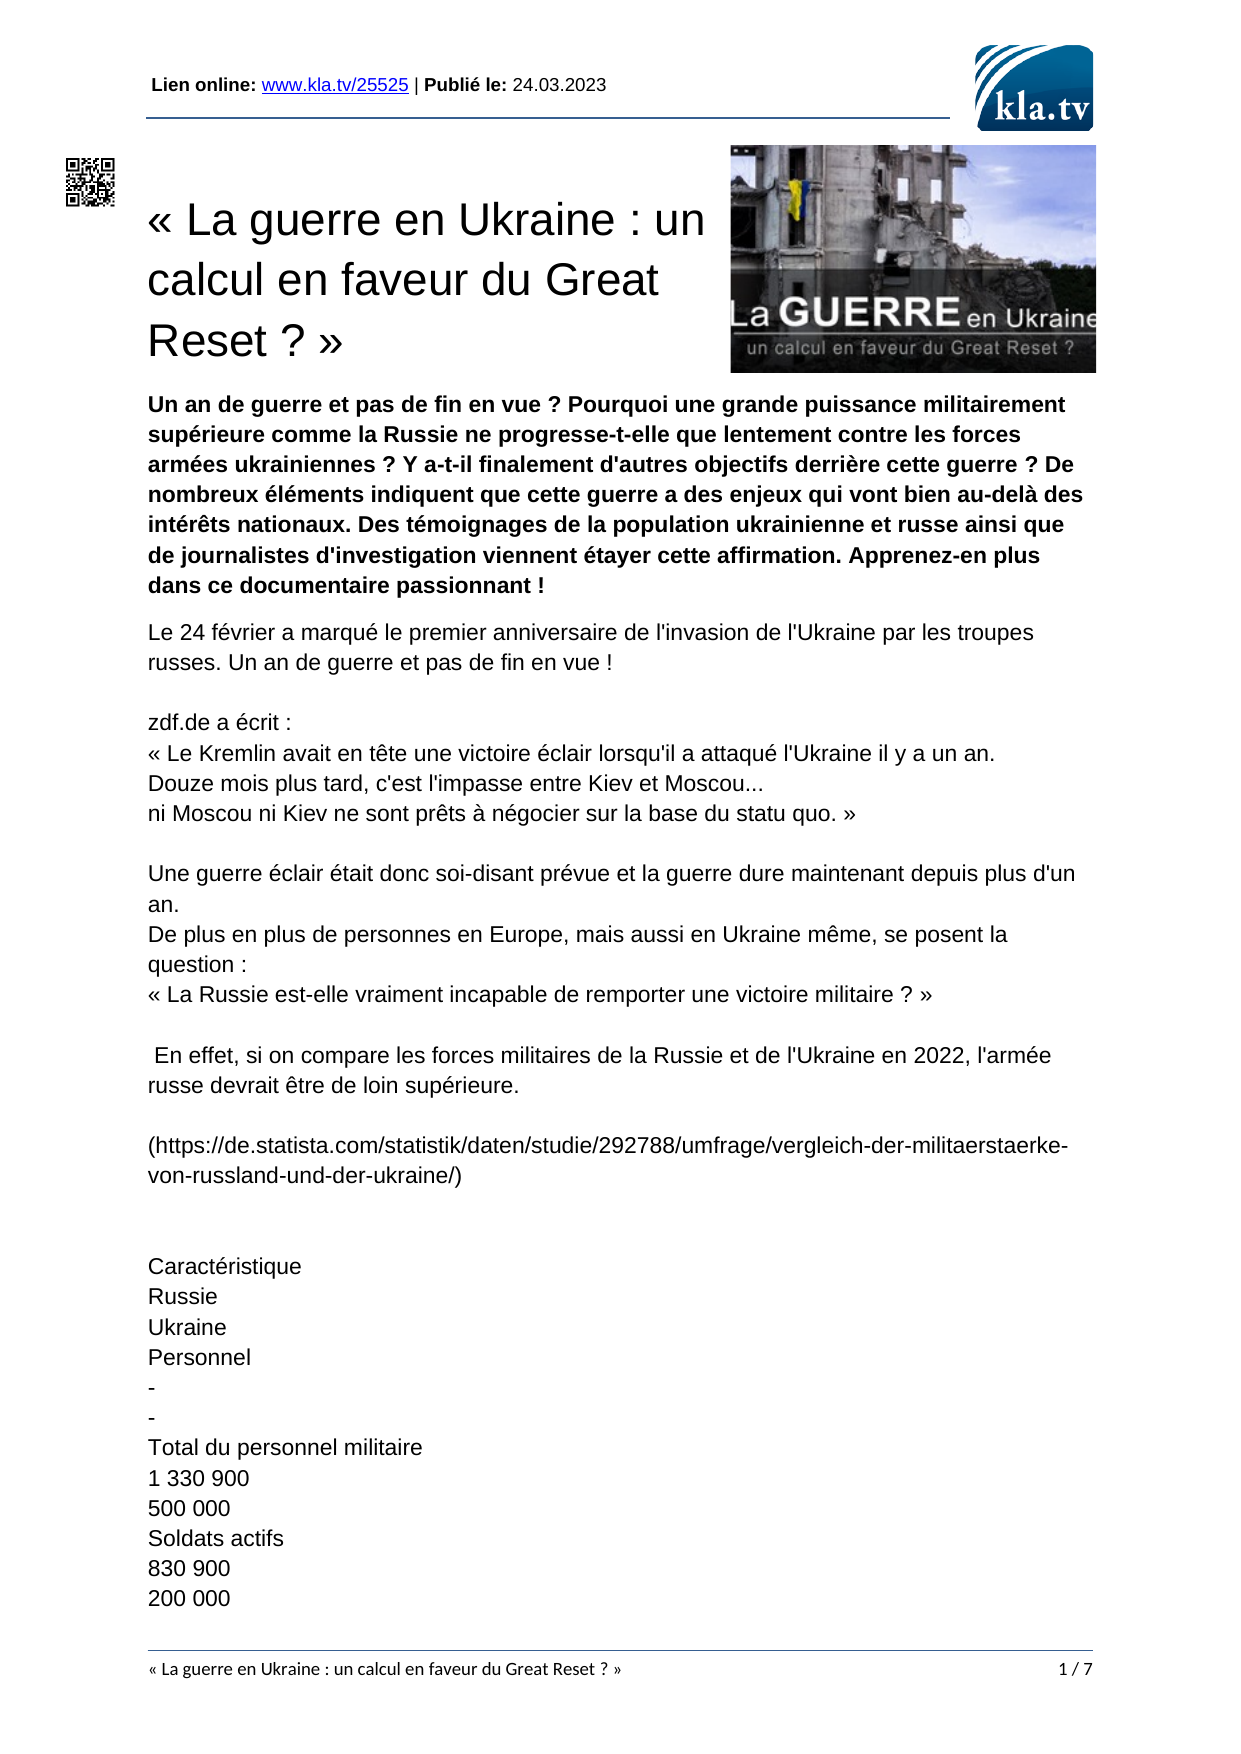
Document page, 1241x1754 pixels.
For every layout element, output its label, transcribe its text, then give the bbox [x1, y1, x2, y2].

text Un an de guerre et pas de fin en vue ? Pourquoi une grande puissance militairement supérieure comme la Russie ne progresse-t-elle que lentement contre les forces armées ukrainiennes ? Y a-t-il finalement d'autres objectifs derrière cette guerre ? De nombreux éléments indiquent que cette guerre a des enjeux qui vont bien au-delà des intérêts nationaux. Des témoignages de la population ukrainienne et russe ainsi que de journalistes d'investigation viennent étayer cette affirmation. Apprenez-en plus dans ce documentaire passionnant ! [148, 391, 1093, 598]
text « La guerre en Ukraine : un calcul en faveur du Great Reset ? » [148, 192, 1093, 366]
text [148, 619, 1093, 1612]
